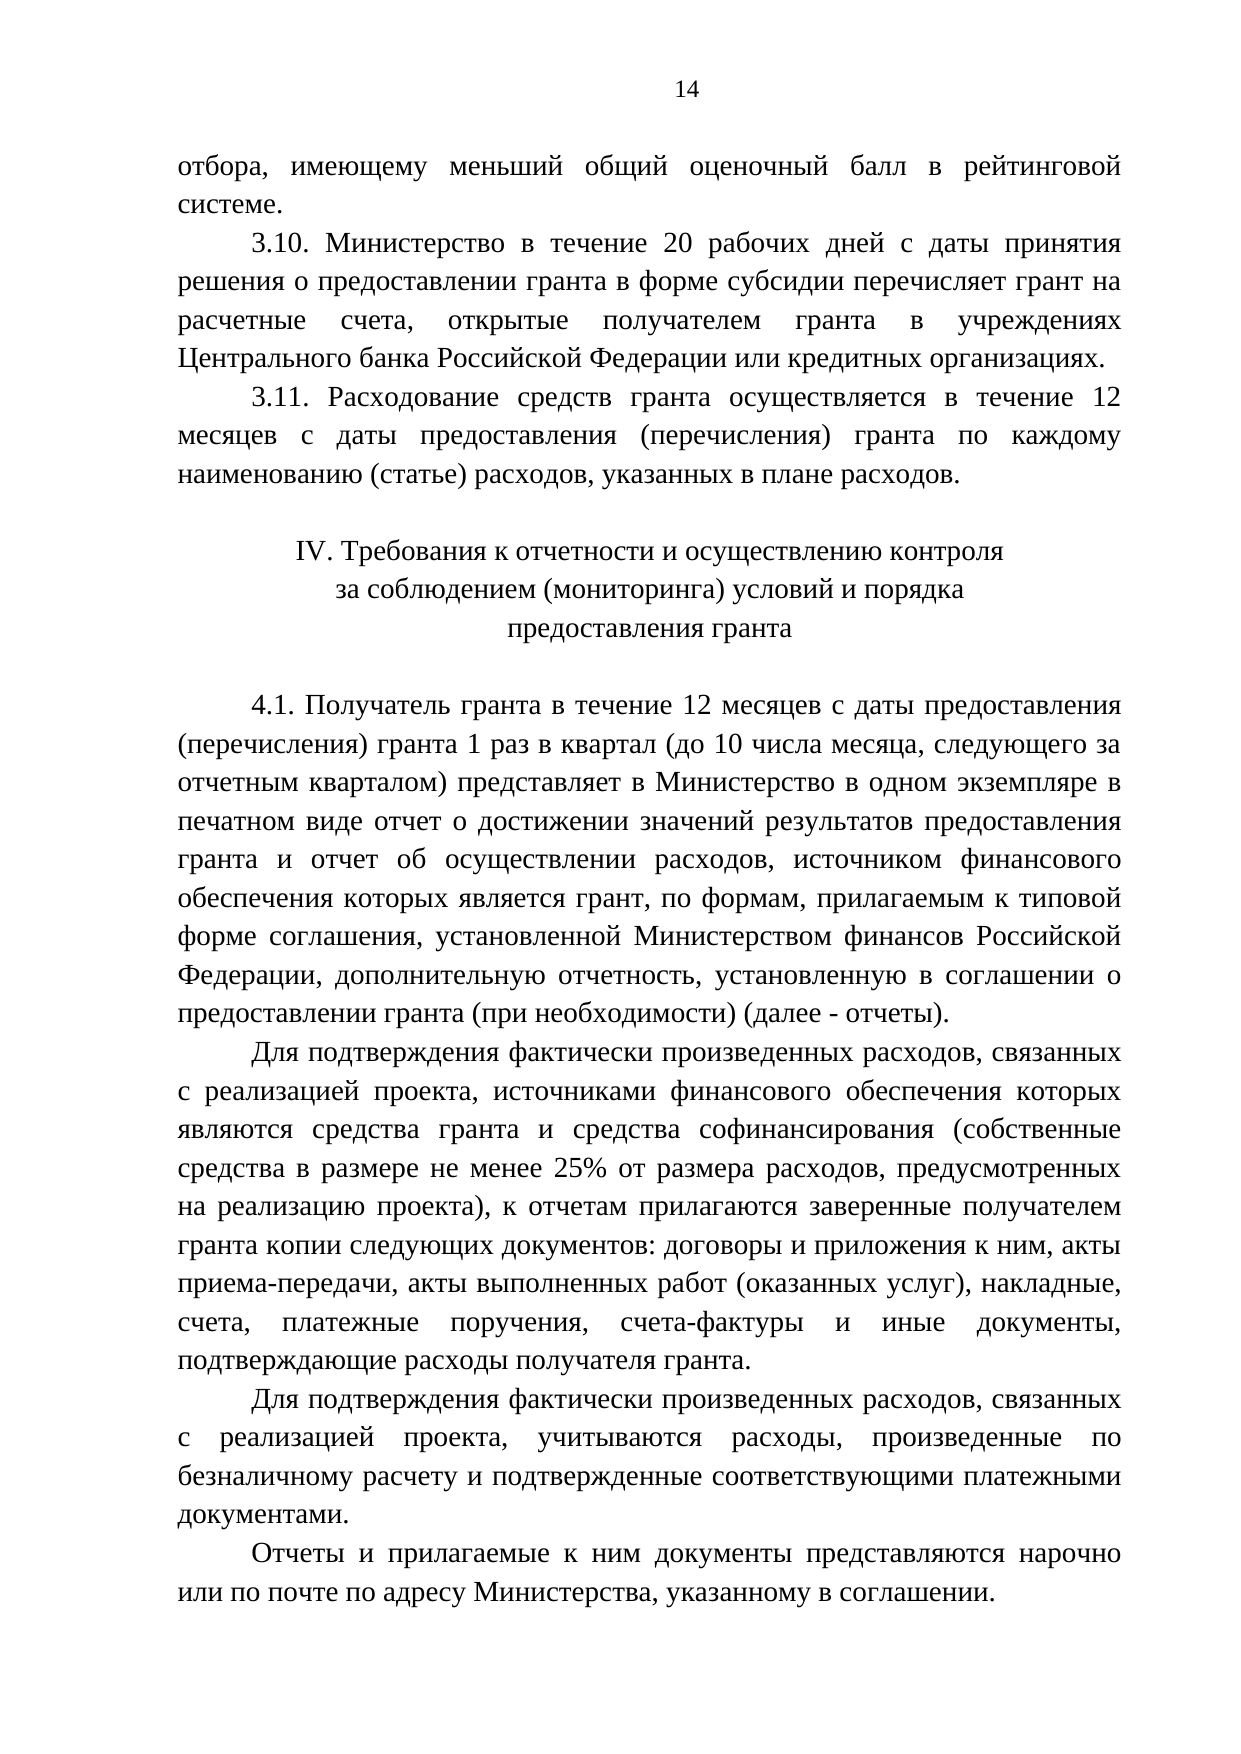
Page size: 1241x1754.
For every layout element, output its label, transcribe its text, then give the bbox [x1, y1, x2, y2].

text 3.11. Расходование средств гранта осуществляется в течение 12 месяцев с даты предоставления (перечисления) гранта по каждому наименованию (статье) расходов, указанных в плане расходов. [177, 379, 1122, 489]
text предоставления гранта [177, 610, 1122, 644]
text за соблюдением (мониторинга) условий и порядка [177, 572, 1122, 605]
text Для подтверждения фактически произведенных расходов, связанных с реализацией проекта, учитываются расходы, произведенные по безналичному расчету и подтвержденные соответствующими платежными документами. [177, 1381, 1122, 1530]
text IV. Требования к отчетности и осуществлению контроля [177, 533, 1122, 567]
text Для подтверждения фактически произведенных расходов, связанных с реализацией проекта, источниками финансового обеспечения которых являются средства гранта и средства софинансирования (собственные средства в размере не менее 25% от размера расходов, предусмотренных на реализацию проекта), к отчетам прилагаются заверенные получателем гранта копии следующих документов: договоры и приложения к ним, акты приема-передачи, акты выполненных работ (оказанных услуг), накладные, счета, платежные поручения, счета-фактуры и иные документы, подтверждающие расходы получателя гранта. [177, 1034, 1122, 1376]
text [177, 148, 1122, 220]
text Отчеты и прилагаемые к ним документы представляются нарочно или по почте по адресу Министерства, указанному в соглашении. [177, 1535, 1122, 1607]
text 4.1. Получатель гранта в течение 12 месяцев с даты предоставления (перечисления) гранта 1 раз в квартал (до 10 числа месяца, следующего за отчетным кварталом) представляет в Министерство в одном экземпляре в печатном виде отчет о достижении значений результатов предоставления гранта и отчет об осуществлении расходов, источником финансового обеспечения которых является грант, по формам, прилагаемым к типовой форме соглашения, установленной Министерством финансов Российской Федерации, дополнительную отчетность, установленную в соглашении о предоставлении гранта (при необходимости) (далее - отчеты). [177, 687, 1122, 1029]
text 3.10. Министерство в течение 20 рабочих дней с даты принятия решения о предоставлении гранта в форме субсидии перечисляет грант на расчетные счета, открытые получателем гранта в учреждениях Центрального банка Российской Федерации или кредитных организациях. [177, 225, 1122, 374]
